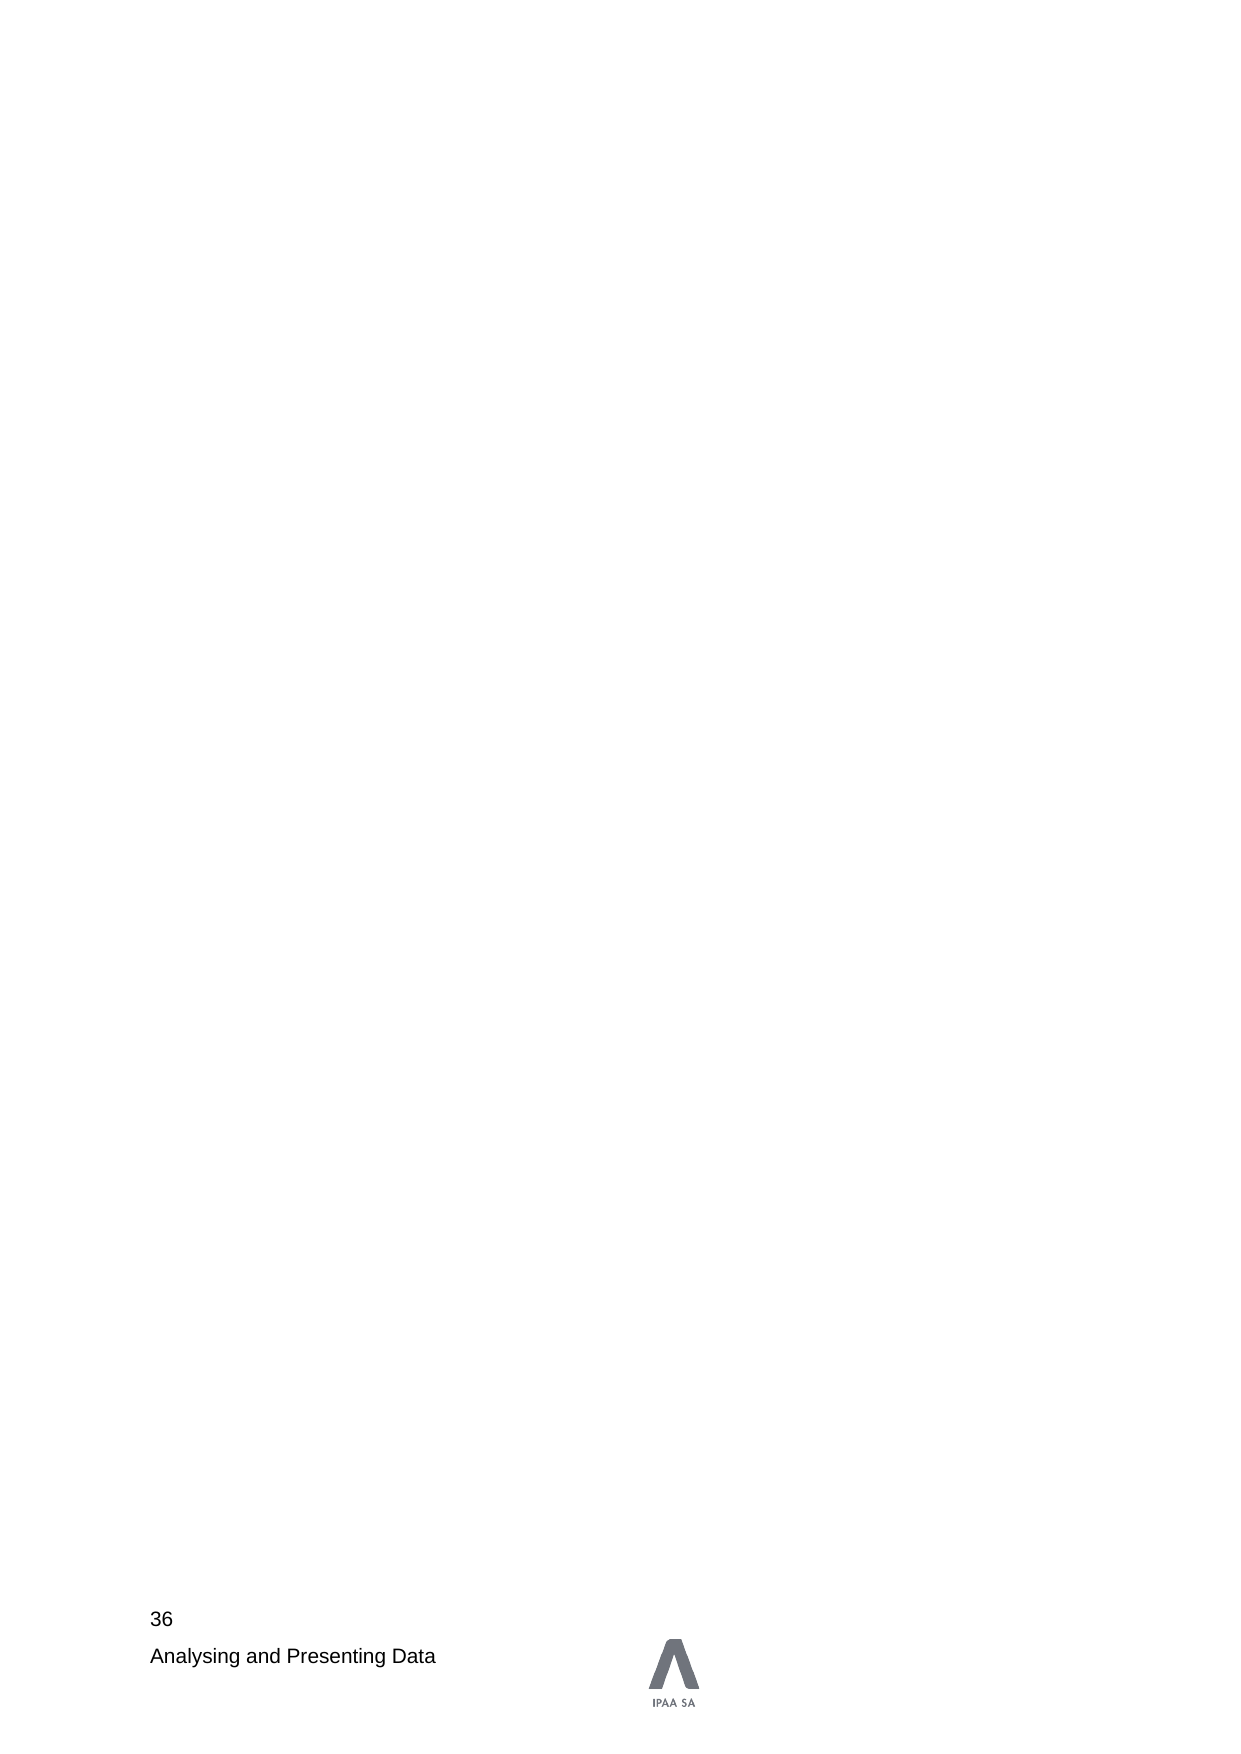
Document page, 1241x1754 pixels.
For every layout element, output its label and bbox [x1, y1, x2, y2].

picture [648, 1639, 700, 1707]
